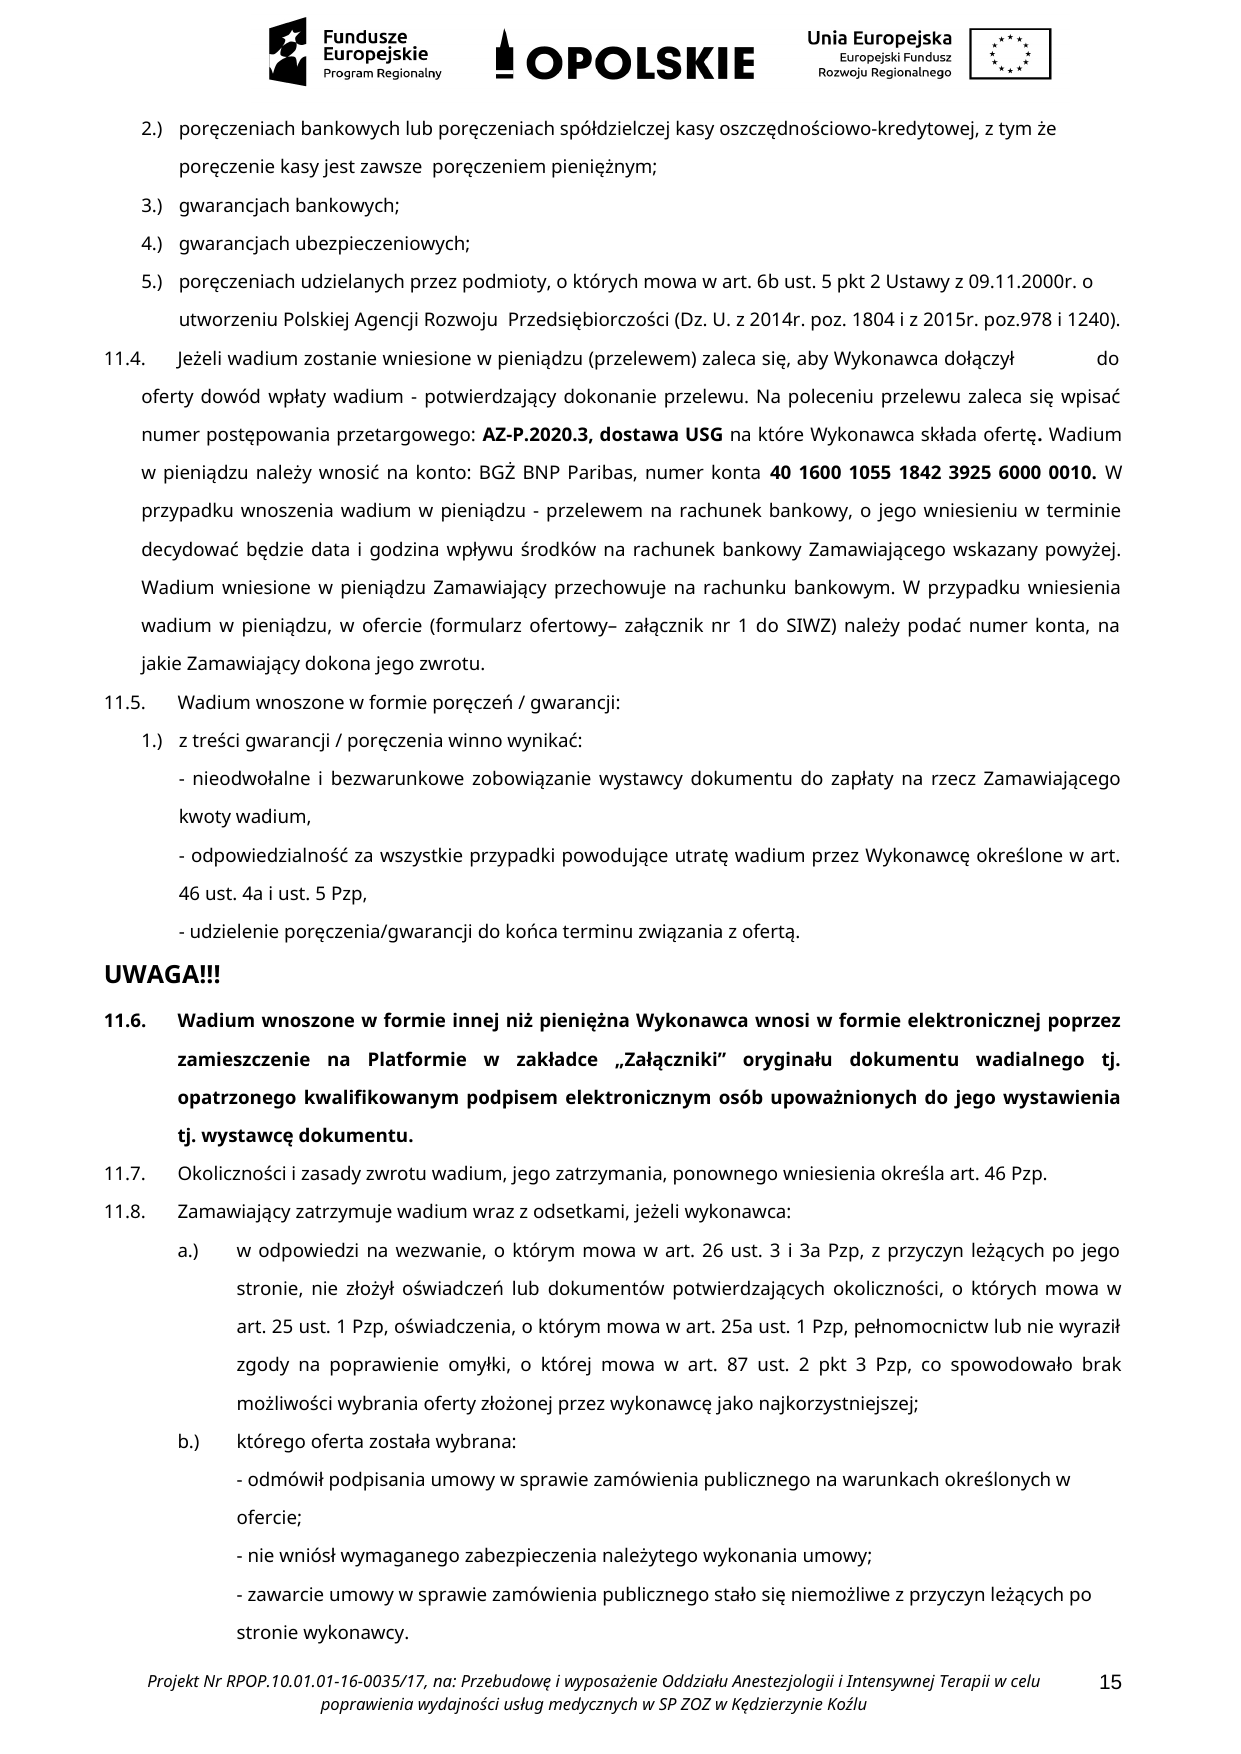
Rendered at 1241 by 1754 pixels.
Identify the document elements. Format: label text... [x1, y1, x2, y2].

list gwarancjach bankowych; [141, 192, 1122, 217]
list poręczeniach udzielanych przez podmioty, o których mowa w art. 6b ust. 5 pkt 2 Ustawy z 09.11.2000r. o utworzeniu Polskiej Agencji Rozwoju Przedsiębiorczości (Dz. U. z 2014r. poz. 1804 i z 2015r. poz.978 i 1240). [141, 268, 1122, 332]
list poręczeniach bankowych lub poręczeniach spółdzielczej kasy oszczędnościowo-kredytowej, z tym że poręczenie kasy jest zawsze poręczeniem pieniężnym; [141, 116, 1122, 179]
list gwarancjach ubezpieczeniowych; [141, 230, 1122, 256]
text UWAGA!!! [103, 957, 1122, 991]
text - nieodwołalne i bezwarunkowe zobowiązanie wystawcy dokumentu do zapłaty na rzecz Zamawiającego kwoty wadium, [178, 765, 1122, 829]
list Zamawiający zatrzymuje wadium wraz z odsetkami, jeżeli wykonawca: [103, 1199, 1122, 1224]
list w odpowiedzi na wezwanie, o którym mowa w art. 26 ust. 3 i 3a Pzp, z przyczyn leżących po jego stronie, nie złożył oświadczeń lub dokumentów potwierdzających okoliczności, o których mowa w art. 25 ust. 1 Pzp, oświadczenia, o którym mowa w art. 25a ust. 1 Pzp, pełnomocnictw lub nie wyraził zgody na poprawienie omyłki, o której mowa w art. 87 ust. 2 pkt 3 Pzp, co spowodowało brak możliwości wybrania oferty złożonej przez wykonawcę jako najkorzystniejszej; [177, 1237, 1122, 1415]
list z treści gwarancji / poręczenia winno wynikać: [141, 727, 1122, 753]
text - udzielenie poręczenia/gwarancji do końca terminu związania z ofertą. [178, 918, 1122, 944]
list Jeżeli wadium zostanie wniesione w pieniądzu (przelewem) zaleca się, aby Wykonawca dołączył do oferty dowód wpłaty wadium - potwierdzający dokonanie przelewu. Na poleceniu przelewu zaleca się wpisać numer postępowania przetargowego: AZ-P.2020.3, dostawa USG na które Wykonawca składa ofertę. Wadium w pieniądzu należy wnosić na konto: BGŻ BNP Paribas, numer konta 40 1600 1055 1842 3925 6000 0010. W przypadku wnoszenia wadium w pieniądzu - przelewem na rachunek bankowy, o jego wniesieniu w terminie decydować będzie data i godzina wpływu środków na rachunek bankowy Zamawiającego wskazany powyżej. Wadium wniesione w pieniądzu Zamawiający przechowuje na rachunku bankowym. W przypadku wniesienia wadium w pieniądzu, w ofercie (formularz ofertowy– załącznik nr 1 do SIWZ) należy podać numer konta, na jakie Zamawiający dokona jego zwrotu. [103, 345, 1122, 676]
text - odpowiedzialność za wszystkie przypadki powodujące utratę wadium przez Wykonawcę określone w art. 46 ust. 4a i ust. 5 Pzp, [178, 842, 1122, 906]
list którego oferta została wybrana: - odmówił podpisania umowy w sprawie zamówienia publicznego na warunkach określonych w ofercie; - nie wniósł wymaganego zabezpieczenia należytego wykonania umowy; - zawarcie umowy w sprawie zamówienia publicznego stało się niemożliwe z przyczyn leżących po stronie wykonawcy. [177, 1428, 1122, 1645]
list Wadium wnoszone w formie poręczeń / gwarancji: [103, 689, 1122, 714]
list Wadium wnoszone w formie innej niż pieniężna Wykonawca wnosi w formie elektronicznej poprzez zamieszczenie na Platformie w zakładce „Załączniki” oryginału dokumentu wadialnego tj. opatrzonego kwalifikowanym podpisem elektronicznym osób upoważnionych do jego wystawienia tj. wystawcę dokumentu. [103, 1008, 1122, 1148]
list Okoliczności i zasady zwrotu wadium, jego zatrzymania, ponownego wniesienia określa art. 46 Pzp. [103, 1161, 1122, 1186]
picture [251, 0, 1070, 103]
